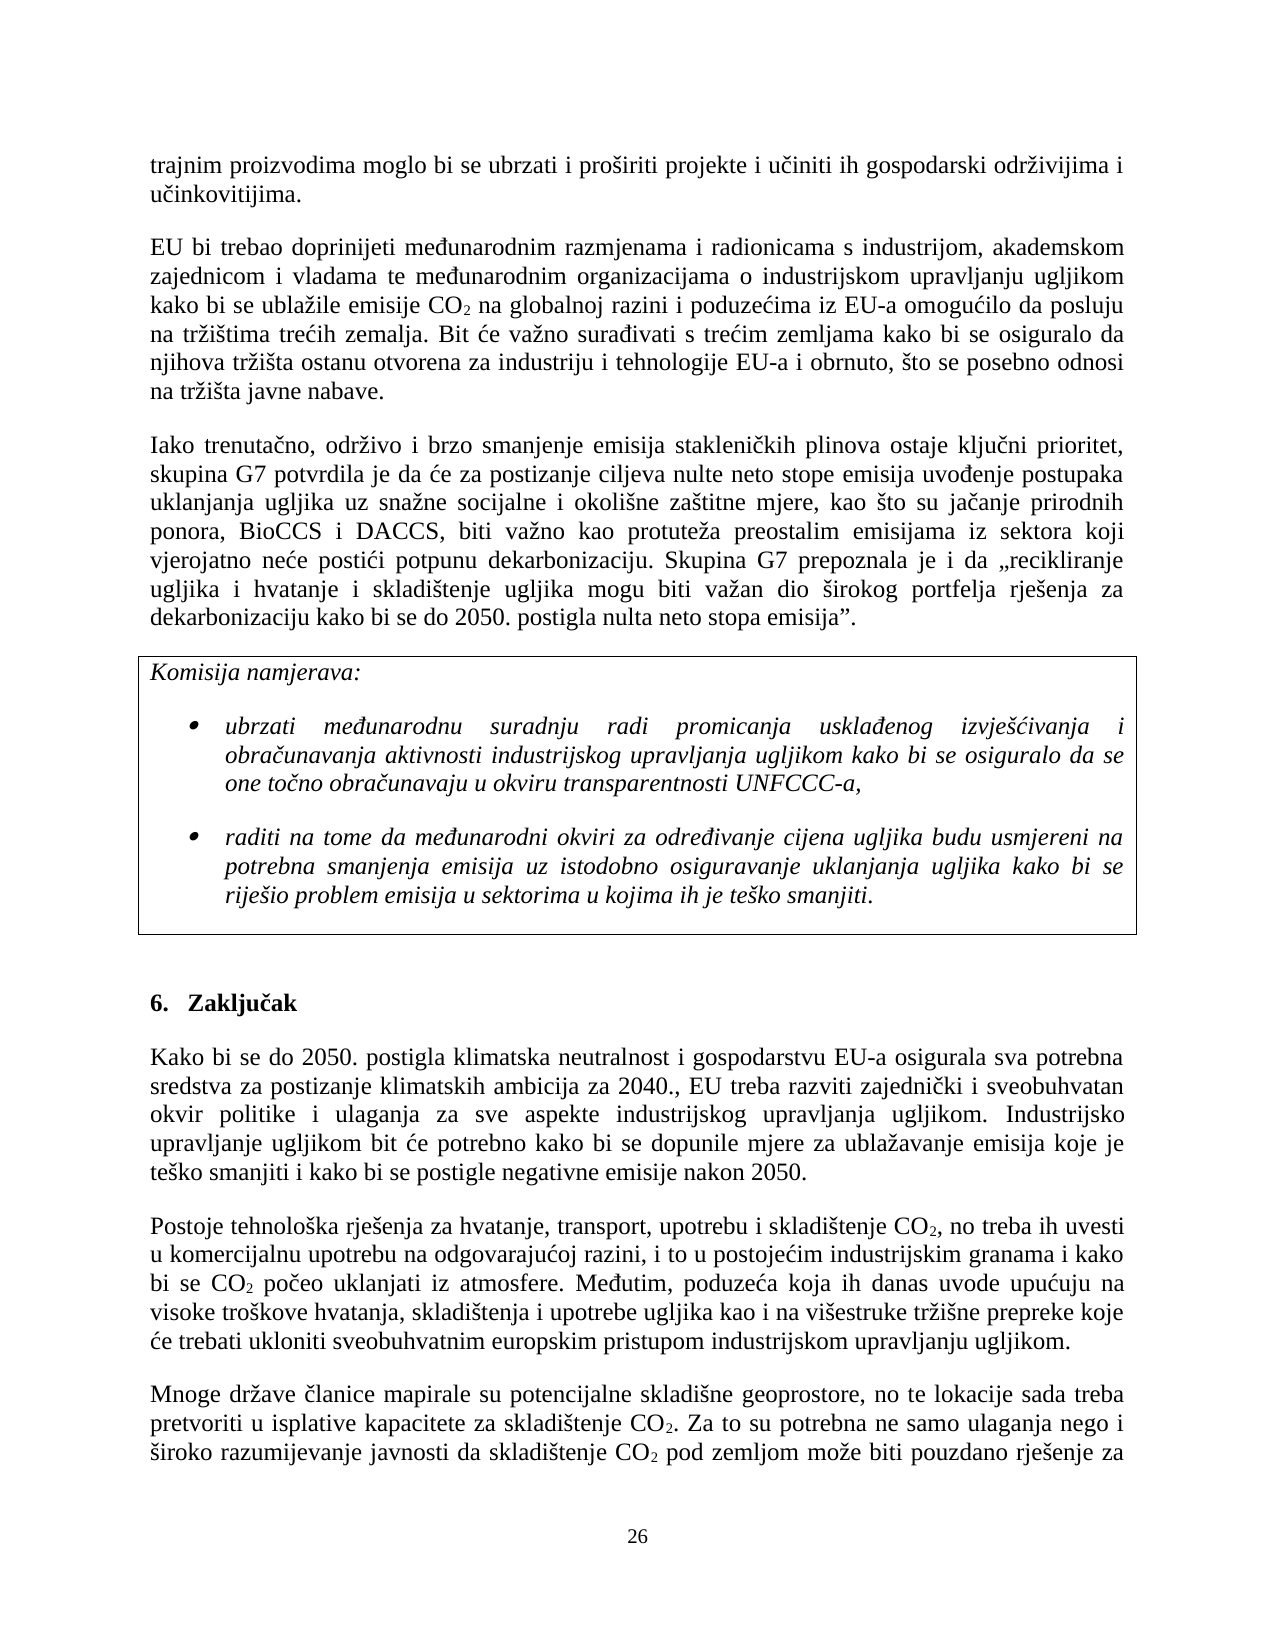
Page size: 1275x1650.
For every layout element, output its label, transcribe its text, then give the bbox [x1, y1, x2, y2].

text EU bi trebao doprinijeti međunarodnim razmjenama i radionicama s industrijom, akademskom zajednicom i vladama te međunarodnim organizacijama o industrijskom upravljanju ugljikom kako bi se ublažile emisije CO2 na globalnoj razini i poduzećima iz EU-a omogućilo da posluju na tržištima trećih zemalja. Bit će važno surađivati s trećim zemljama kako bi se osiguralo da njihova tržišta ostanu otvorena za industriju i tehnologije EU-a i obrnuto, što se posebno odnosi na tržišta javne nabave. [150, 232, 1125, 405]
text Iako trenutačno, održivo i brzo smanjenje emisija stakleničkih plinova ostaje ključni prioritet, skupina G7 potvrdila je da će za postizanje ciljeva nulte neto stope emisija uvođenje postupaka uklanjanja ugljika uz snažne socijalne i okolišne zaštitne mjere, kao što su jačanje prirodnih ponora, BioCCS i DACCS, biti važno kao protuteža preostalim emisijama iz sektora koji vjerojatno neće postići potpunu dekarbonizaciju. Skupina G7 prepoznala je i da „recikliranje ugljika i hvatanje i skladištenje ugljika mogu biti važan dio širokog portfelja rješenja za dekarbonizaciju kako bi se do 2050. postigla nulta neto stopa emisija”. [150, 430, 1125, 631]
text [150, 1379, 1125, 1466]
table_header Komisija namjerava: ubrzati međunarodnu suradnju radi promicanja usklađenog izvješćivanja i obračunavanja aktivnosti industrijskog upravljanja ugljikom kako bi se osiguralo da se one točno obračunavaju u okviru transparentnosti UNFCCC-a, raditi na tome da međunarodni okviri za određivanje cijena ugljika budu usmjereni na potrebna smanjenja emisija uz istodobno osiguravanje uklanjanja ugljika kako bi se riješio problem emisija u sektorima u kojima ih je teško smanjiti. [139, 657, 1136, 933]
text Kako bi se do 2050. postigla klimatska neutralnost i gospodarstvu EU-a osigurala sva potrebna sredstva za postizanje klimatskih ambicija za 2040., EU treba razviti zajednički i sveobuhvatan okvir politike i ulaganja za sve aspekte industrijskog upravljanja ugljikom. Industrijsko upravljanje ugljikom bit će potrebno kako bi se dopunile mjere za ublažavanje emisija koje je teško smanjiti i kako bi se postigle negativne emisije nakon 2050. [150, 1042, 1125, 1186]
subtitle Zaključak [150, 988, 1125, 1017]
text Postoje tehnološka rješenja za hvatanje, transport, upotrebu i skladištenje CO2, no treba ih uvesti u komercijalnu upotrebu na odgovarajućoj razini, i to u postojećim industrijskim granama i kako bi se CO2 počeo uklanjati iz atmosfere. Međutim, poduzeća koja ih danas uvode upućuju na visoke troškove hvatanja, skladištenja i upotrebe ugljika kao i na višestruke tržišne prepreke koje će trebati ukloniti sveobuhvatnim europskim pristupom industrijskom upravljanju ugljikom. [150, 1211, 1125, 1354]
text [150, 150, 1125, 207]
